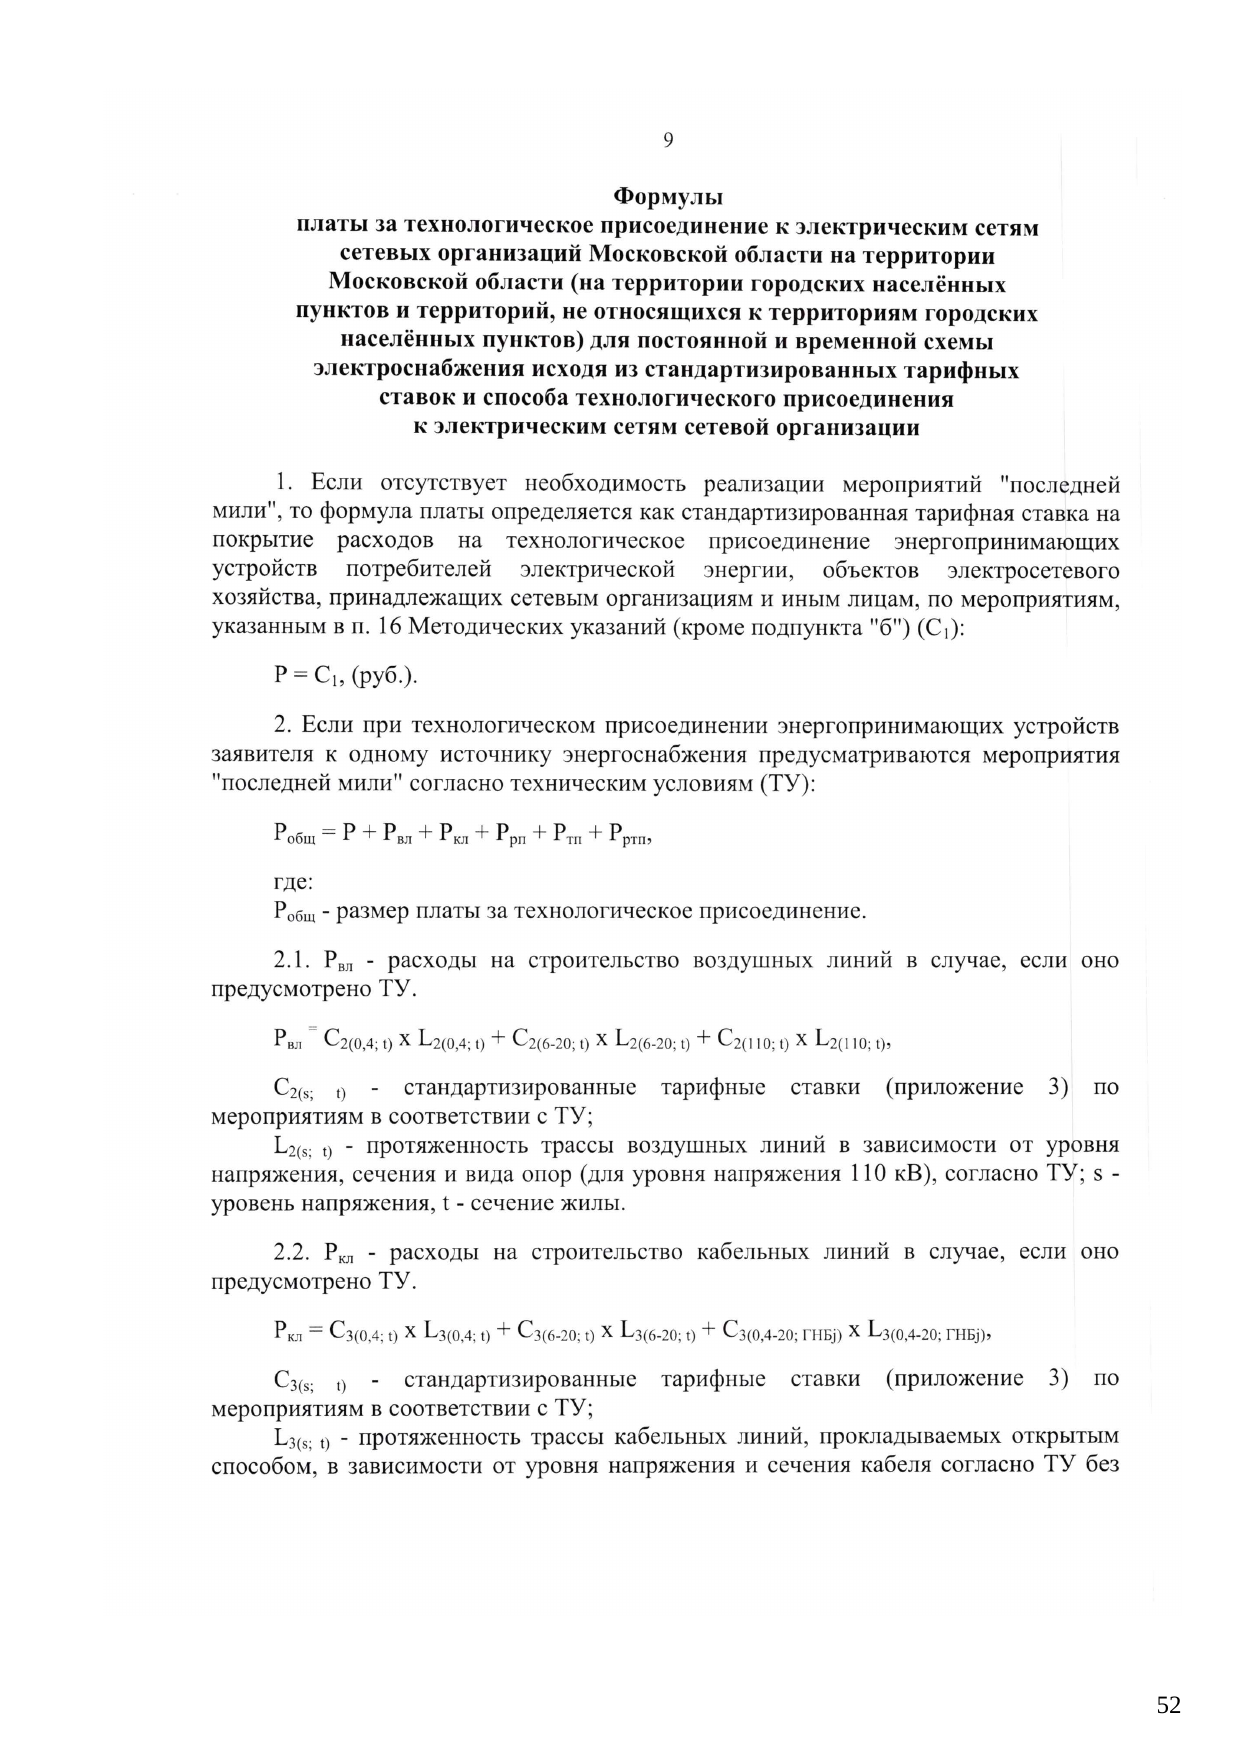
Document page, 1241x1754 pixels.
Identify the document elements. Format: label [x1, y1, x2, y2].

picture [103, 88, 1182, 1616]
